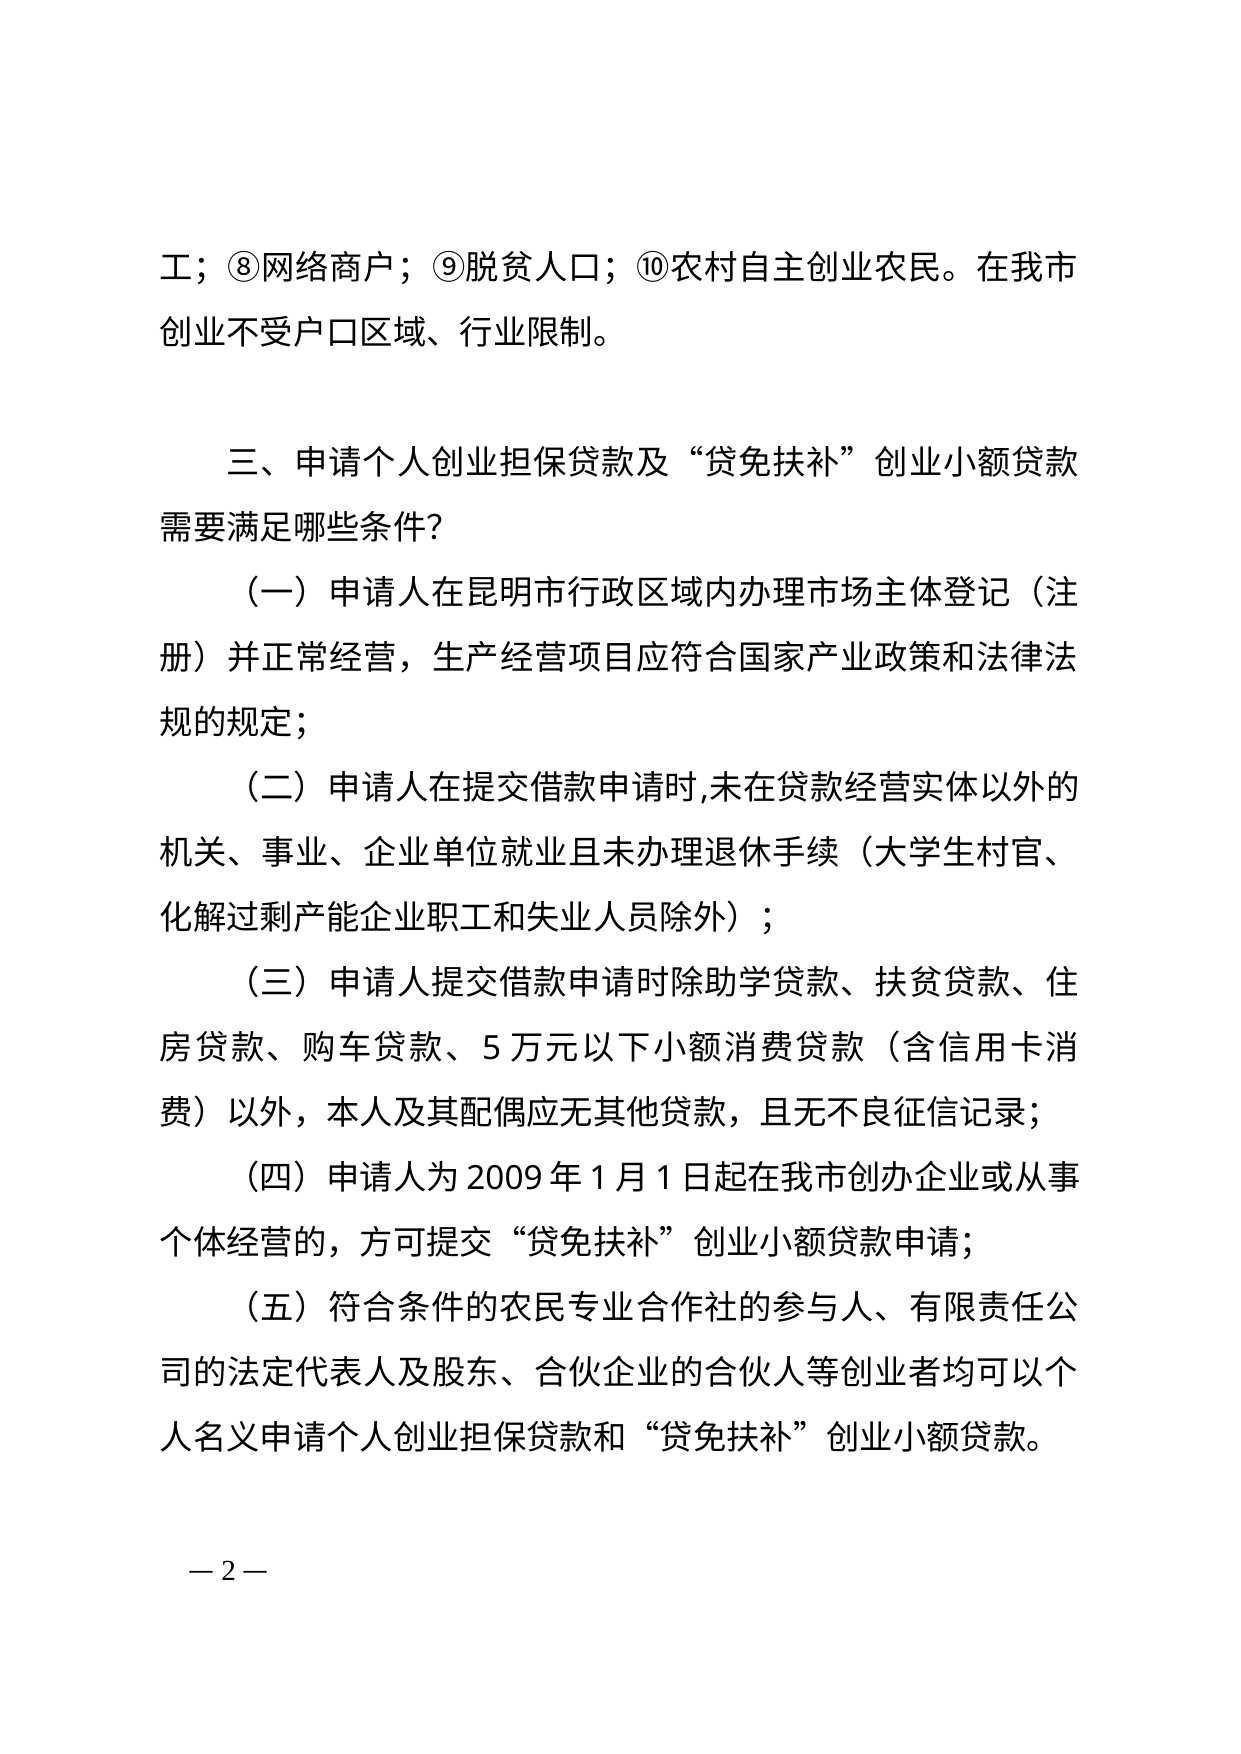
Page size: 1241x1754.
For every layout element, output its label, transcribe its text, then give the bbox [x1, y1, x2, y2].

text （四）申请人为2009年1月1日起在我市创办企业或从事个体经营的，方可提交“贷免扶补”创业小额贷款申请； [159, 1142, 1081, 1272]
text （一）申请人在昆明市行政区域内办理市场主体登记（注册）并正常经营，生产经营项目应符合国家产业政策和法律法规的规定； [159, 557, 1081, 752]
text 三、申请个人创业担保贷款及“贷免扶补”创业小额贷款需要满足哪些条件？ [159, 427, 1081, 557]
text （五）符合条件的农民专业合作社的参与人、有限责任公司的法定代表人及股东、合伙企业的合伙人等创业者均可以个人名义申请个人创业担保贷款和“贷免扶补”创业小额贷款。 [159, 1272, 1081, 1467]
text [159, 232, 1081, 362]
text （三）申请人提交借款申请时除助学贷款、扶贫贷款、住房贷款、购车贷款、5万元以下小额消费贷款（含信用卡消费）以外，本人及其配偶应无其他贷款，且无不良征信记录； [159, 947, 1081, 1142]
text （二）申请人在提交借款申请时,未在贷款经营实体以外的机关、事业、企业单位就业且未办理退休手续（大学生村官、化解过剩产能企业职工和失业人员除外）； [159, 752, 1081, 947]
